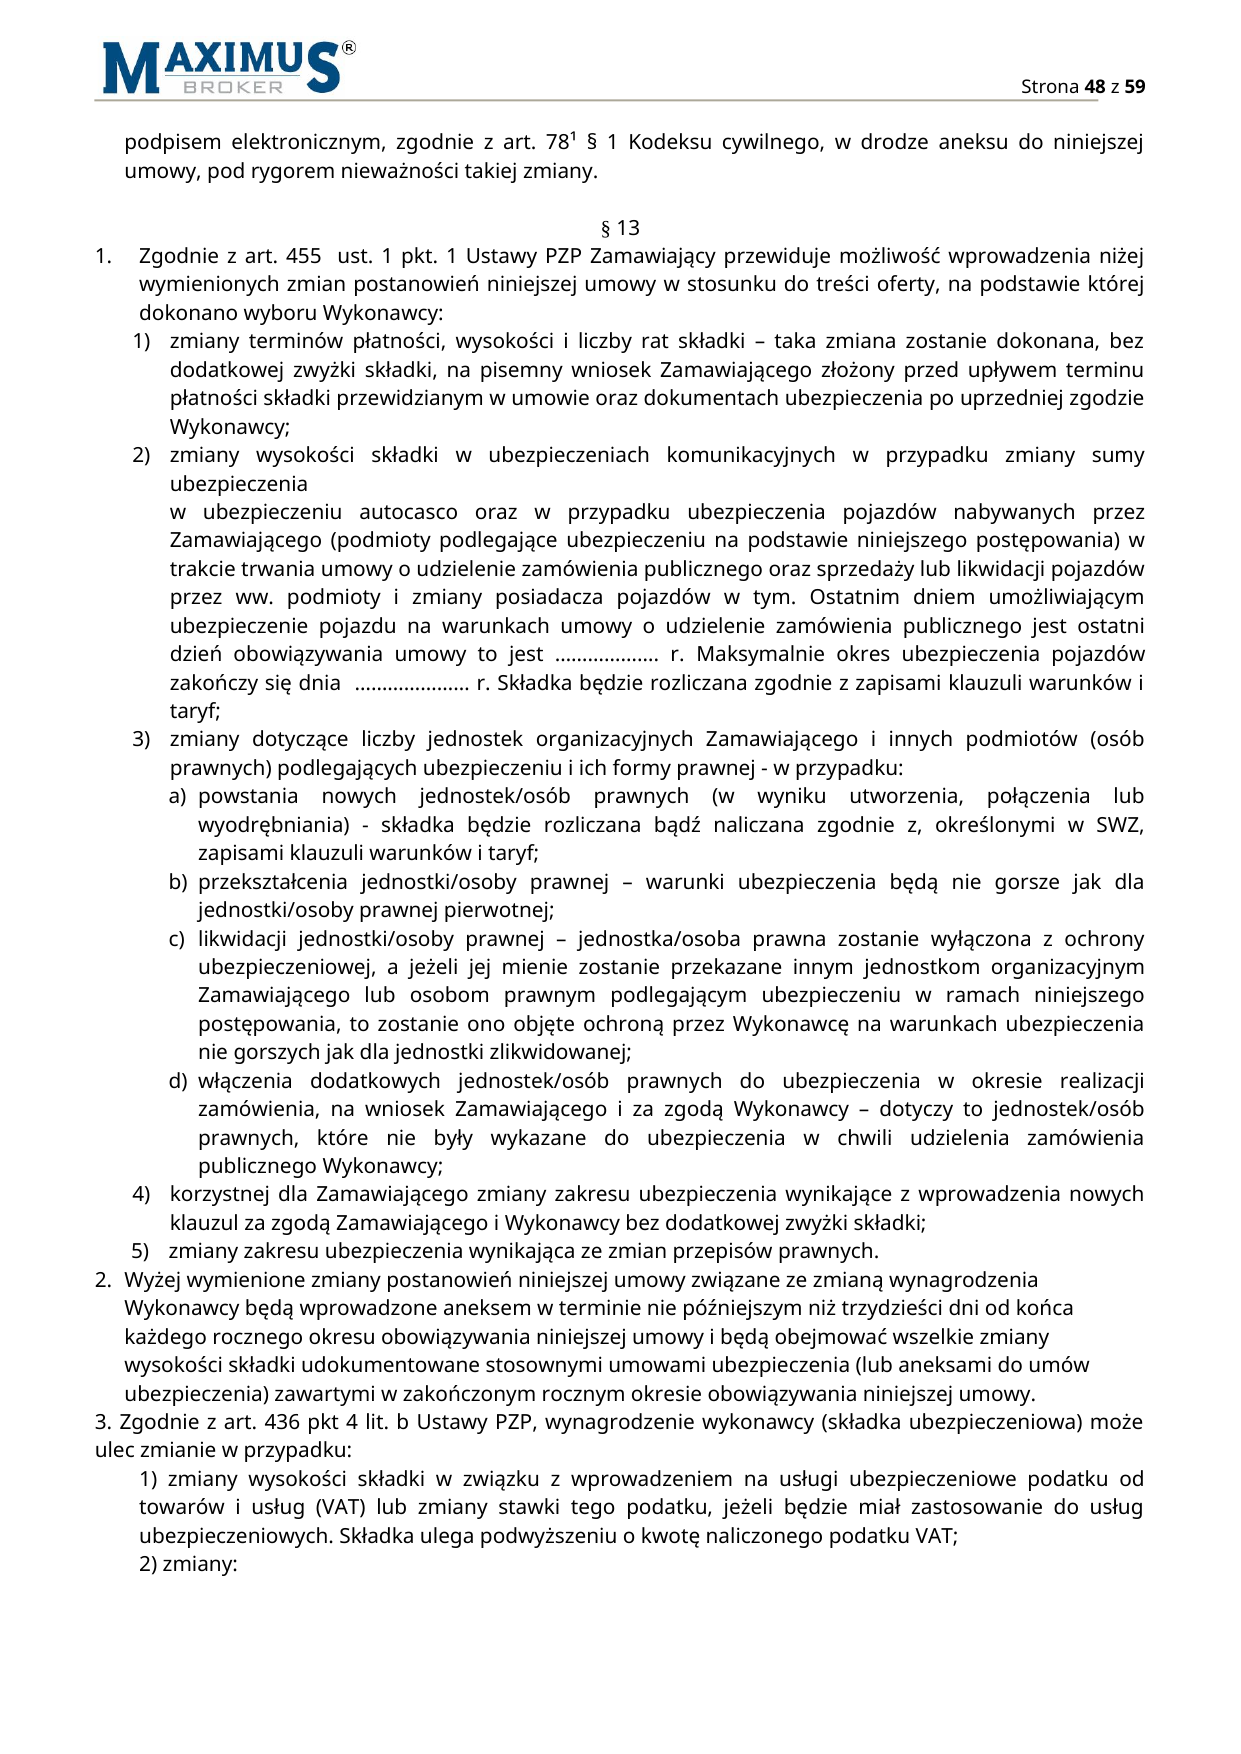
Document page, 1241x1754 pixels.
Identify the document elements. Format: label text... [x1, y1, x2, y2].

list włączenia dodatkowych jednostek/osób prawnych do ubezpieczenia w okresie realizacji zamówienia, na wniosek Zamawiającego i za zgodą Wykonawcy – dotyczy to jednostek/osób prawnych, które nie były wykazane do ubezpieczenia w chwili udzielenia zamówienia publicznego Wykonawcy; [168, 1066, 1146, 1179]
picture [97, 36, 362, 98]
text 1) zmiany wysokości składki w związku z wprowadzeniem na usługi ubezpieczeniowe podatku od towarów i usług (VAT) lub zmiany stawki tego podatku, jeżeli będzie miał zastosowanie do usług ubezpieczeniowych. Składka ulega podwyższeniu o kwotę naliczonego podatku VAT; [139, 1464, 1146, 1549]
list likwidacji jednostki/osoby prawnej – jednostka/osoba prawna zostanie wyłączona z ochrony ubezpieczeniowej, a jeżeli jej mienie zostanie przekazane innym jednostkom organizacyjnym Zamawiającego lub osobom prawnym podlegającym ubezpieczeniu w ramach niniejszego postępowania, to zostanie ono objęte ochroną przez Wykonawcę na warunkach ubezpieczenia nie gorszych jak dla jednostki zlikwidowanej; [168, 924, 1146, 1066]
text 13 [94, 213, 1146, 241]
list korzystnej dla Zamawiającego zmiany zakresu ubezpieczenia wynikające z wprowadzenia nowych klauzul za zgodą Zamawiającego i Wykonawcy bez dodatkowej zwyżki składki; [132, 1179, 1146, 1236]
list Wyżej wymienione zmiany postanowień niniejszej umowy związane ze zmianą wynagrodzenia Wykonawcy będą wprowadzone aneksem w terminie nie późniejszym niż trzydzieści dni od końca każdego rocznego okresu obowiązywania niniejszej umowy i będą obejmować wszelkie zmiany wysokości składki udokumentowane stosownymi umowami ubezpieczenia (lub aneksami do umów ubezpieczenia) zawartymi w zakończonym rocznym okresie obowiązywania niniejszej umowy. [94, 1265, 1146, 1407]
text 2) zmiany: [94, 1549, 1146, 1578]
list zmiany dotyczące liczby jednostek organizacyjnych Zamawiającego i innych podmiotów (osób prawnych) podlegających ubezpieczeniu i ich formy prawnej - w przypadku: [132, 724, 1146, 781]
list zmiany wysokości składki w ubezpieczeniach komunikacyjnych w przypadku zmiany sumy ubezpieczenia w ubezpieczeniu autocasco oraz w przypadku ubezpieczenia pojazdów nabywanych przez Zamawiającego (podmioty podlegające ubezpieczeniu na podstawie niniejszego postępowania) w trakcie trwania umowy o udzielenie zamówienia publicznego oraz sprzedaży lub likwidacji pojazdów przez ww. podmioty i zmiany posiadacza pojazdów w tym. Ostatnim dniem umożliwiającym ubezpieczenie pojazdu na warunkach umowy o udzielenie zamówienia publicznego jest ostatni dzień obowiązywania umowy to jest ………………. r. Maksymalnie okres ubezpieczenia pojazdów zakończy się dnia ………………… r. Składka będzie rozliczana zgodnie z zapisami klauzuli warunków i taryf; [132, 440, 1146, 724]
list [94, 127, 1146, 184]
list powstania nowych jednostek/osób prawnych (w wyniku utworzenia, połączenia lub wyodrębniania) - składka będzie rozliczana bądź naliczana zgodnie z, określonymi w SWZ, zapisami klauzuli warunków i taryf; [168, 781, 1146, 867]
list zmiany zakresu ubezpieczenia wynikająca ze zmian przepisów prawnych. [131, 1236, 1146, 1265]
text 3. Zgodnie z art. 436 pkt 4 lit. b Ustawy PZP, wynagrodzenie wykonawcy (składka ubezpieczeniowa) może ulec zmianie w przypadku: [94, 1407, 1146, 1464]
list przekształcenia jednostki/osoby prawnej – warunki ubezpieczenia będą nie gorsze jak dla jednostki/osoby prawnej pierwotnej; [168, 867, 1146, 924]
list zmiany terminów płatności, wysokości i liczby rat składki – taka zmiana zostanie dokonana, bez dodatkowej zwyżki składki, na pisemny wniosek Zamawiającego złożony przed upływem terminu płatności składki przewidzianym w umowie oraz dokumentach ubezpieczenia po uprzedniej zgodzie Wykonawcy; [132, 326, 1146, 440]
list Zgodnie z art. 455 ust. 1 pkt. 1 Ustawy PZP Zamawiający przewiduje możliwość wprowadzenia niżej wymienionych zmian postanowień niniejszej umowy w stosunku do treści oferty, na podstawie której dokonano wyboru Wykonawcy: [94, 241, 1146, 326]
